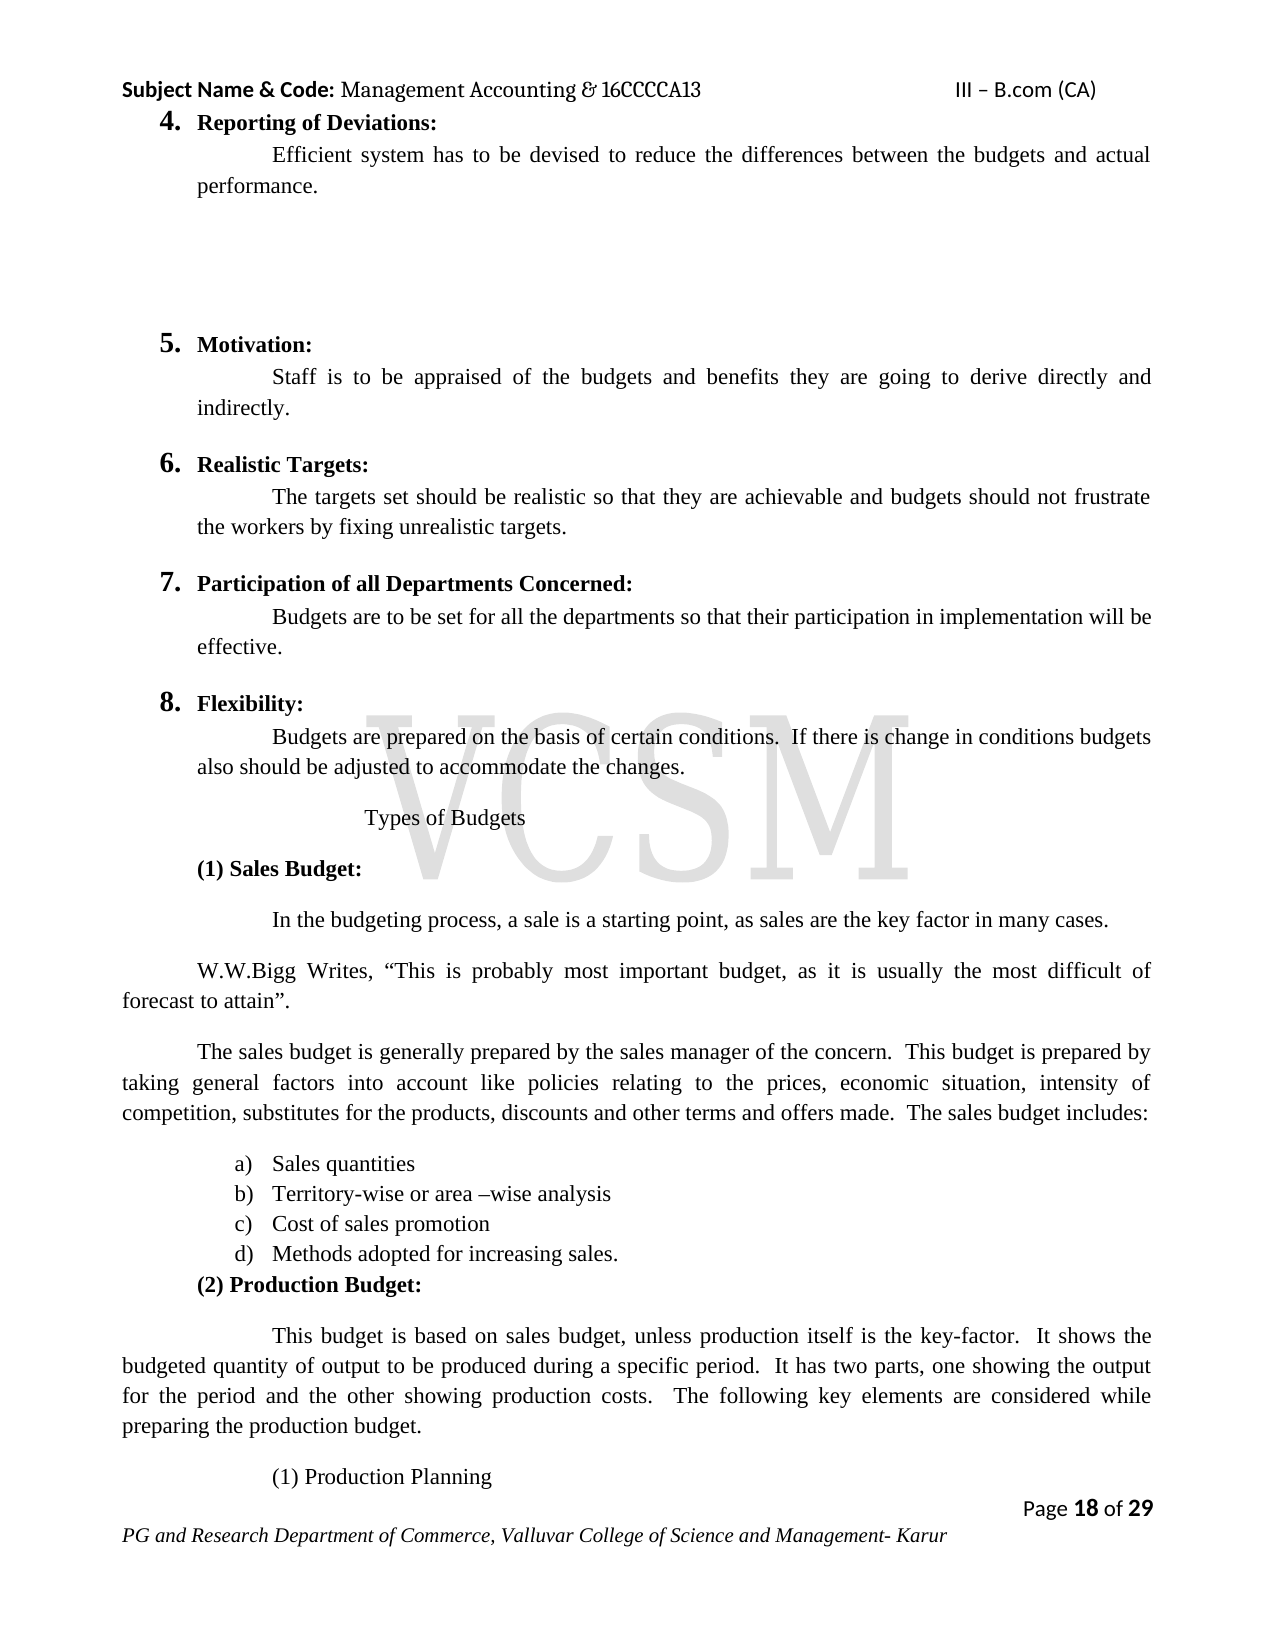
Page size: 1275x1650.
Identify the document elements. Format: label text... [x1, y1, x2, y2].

list Territory-wise or area –wise analysis [234, 1180, 1153, 1206]
text Budgets are to be set for all the departments so that their participation in implementation will be effective. [197, 603, 1153, 659]
list Participation of all Departments Concerned: [159, 564, 1153, 598]
text Staff is to be appraised of the budgets and benefits they are going to derive directly and indirectly. [197, 363, 1153, 420]
list Methods adopted for increasing sales. [234, 1241, 1153, 1267]
text Types of Budgets [122, 804, 1153, 830]
text Efficient system has to be devised to reduce the differences between the budgets and actual performance. [197, 142, 1153, 198]
list Motivation: [159, 325, 1153, 358]
text (2) Production Budget: [122, 1271, 1153, 1297]
list Reporting of Deviations: [159, 103, 1153, 137]
text This budget is based on sales budget, unless production itself is the key-factor. It shows the budgeted quantity of output to be produced during a specific period. It has two parts, one showing the output for the period and the other showing production costs. The following key elements are considered while preparing the production budget. [122, 1322, 1153, 1439]
text In the budgeting process, a sale is a starting point, as sales are the key factor in many cases. [122, 906, 1153, 932]
list Sales quantities [234, 1150, 1153, 1176]
list Cost of sales promotion [234, 1210, 1153, 1237]
text Budgets are prepared on the basis of certain conditions. If there is change in conditions budgets also should be adjusted to accommodate the changes. [197, 723, 1153, 779]
text (1) Production Planning [197, 1463, 1153, 1490]
text The targets set should be realistic so that they are achievable and budgets should not frustrate the workers by fixing unrealistic targets. [197, 483, 1153, 540]
text (1) Sales Budget: [122, 855, 1153, 881]
text W.W.Bigg Writes, “This is probably most important budget, as it is usually the most difficult of forecast to attain”. [122, 957, 1153, 1014]
text The sales budget is generally prepared by the sales manager of the concern. This budget is prepared by taking general factors into account like policies relating to the prices, economic situation, intensity of competition, substitutes for the products, discounts and other terms and offers made. The sales budget includes: [122, 1038, 1153, 1125]
list Flexibility: [159, 684, 1153, 718]
list Realistic Targets: [159, 445, 1153, 478]
